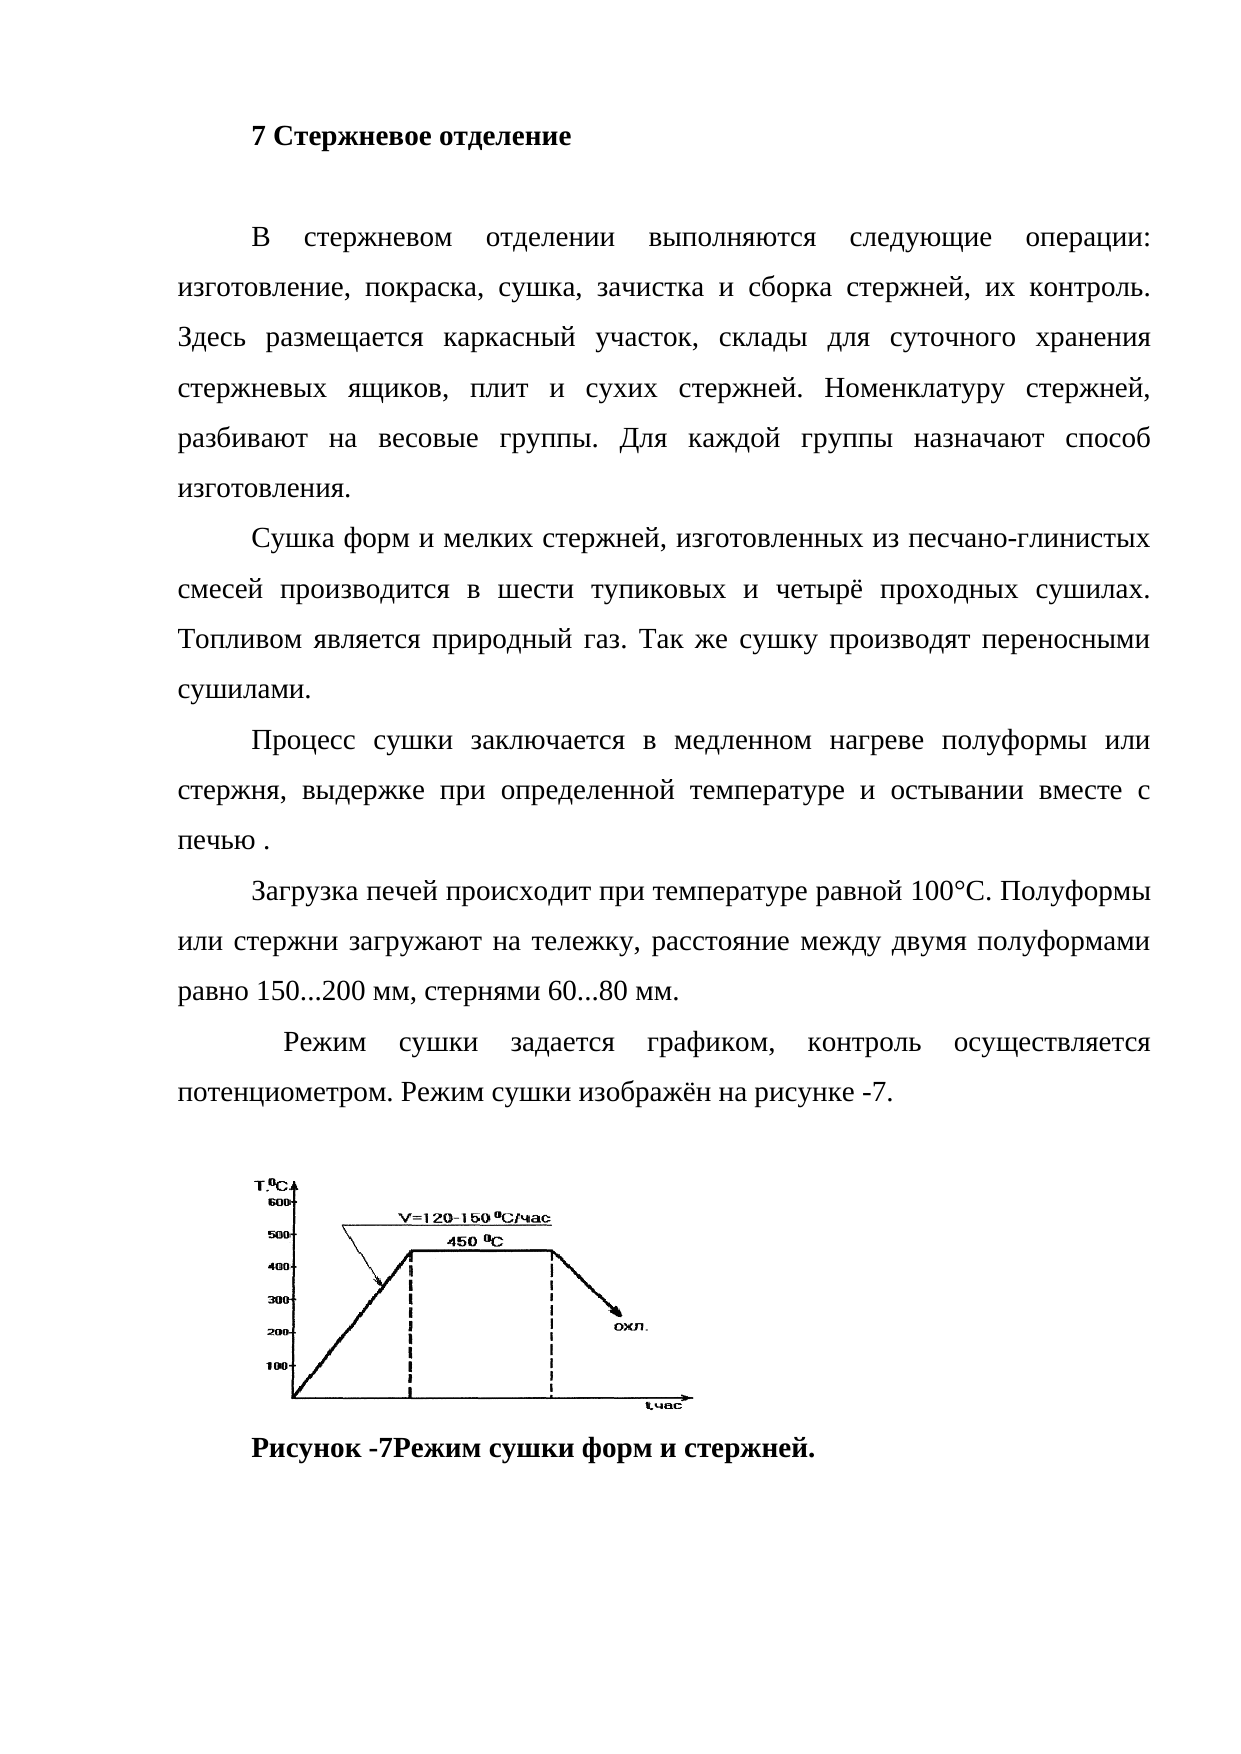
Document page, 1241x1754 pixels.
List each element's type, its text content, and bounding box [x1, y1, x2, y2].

text Сушка форм и мелких стержней, изготовленных из песчано-глинистых смесей производится в шести тупиковых и четырё проходных сушилах. Топливом является природный газ. Так же сушку производят переносными сушилами. [177, 521, 1152, 705]
text Режим сушки задается графиком, контроль осуществляется потенциометром. Режим сушки изображён на рисунке -7. [177, 1024, 1152, 1108]
text Загрузка печей происходит при температуре равной 100°С. Полуформы или стержни загружают на тележку, расстояние между двумя полуформами равно 150...200 мм, стернями 60...80 мм. [177, 873, 1152, 1007]
text В стержневом отделении выполняются следующие операции: изготовление, покраска, сушка, зачистка и сборка стержней, их контроль. Здесь размещается каркасный участок, склады для суточного хранения стержневых ящиков, плит и сухих стержней. Номенклатуру стержней, разбивают на весовые группы. Для каждой группы назначают способ изготовления. [177, 219, 1152, 504]
picture [251, 1174, 709, 1414]
text 7 Стержневое отделение [177, 118, 1152, 152]
text Процесс сушки заключается в медленном нагреве полуформы или стержня, выдержке при определенной температуре и остывании вместе с печью . [177, 722, 1152, 856]
text Рисунок -7Режим сушки форм и стержней. [177, 1431, 1152, 1464]
